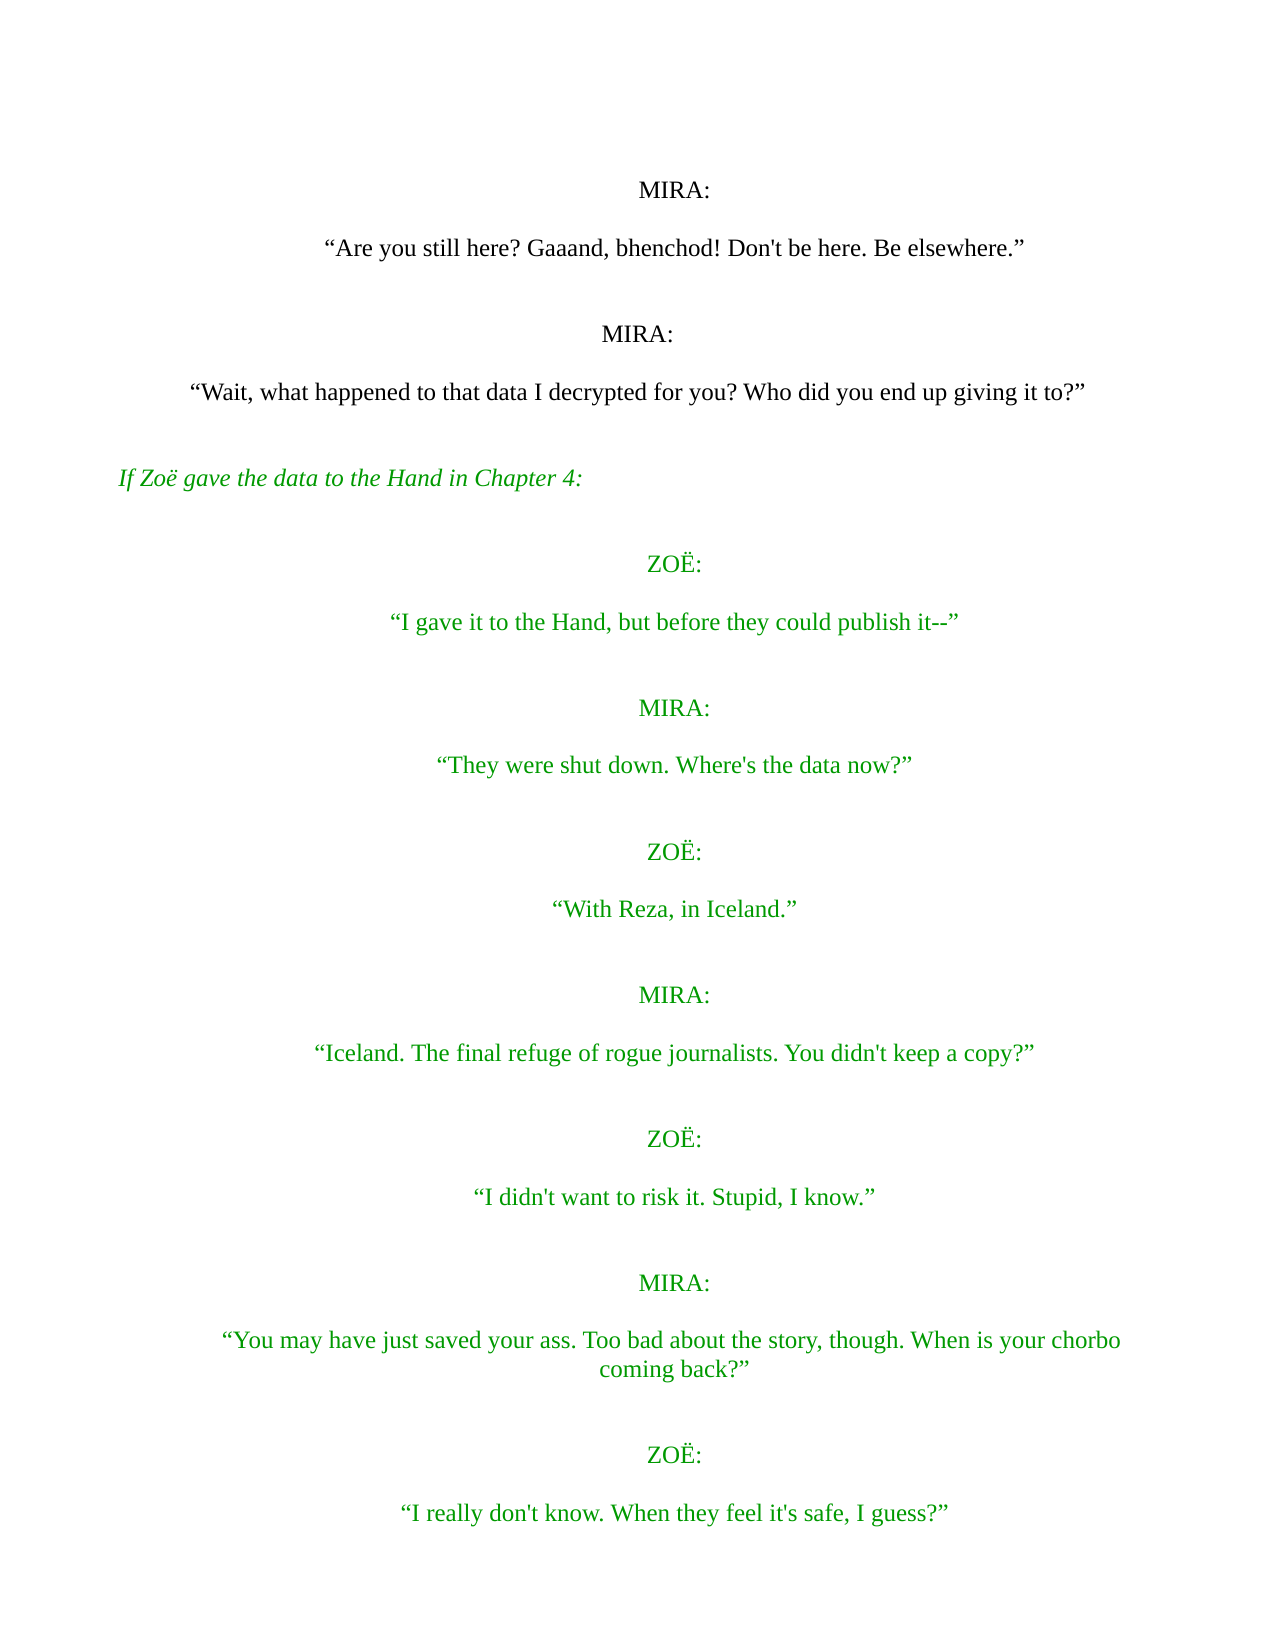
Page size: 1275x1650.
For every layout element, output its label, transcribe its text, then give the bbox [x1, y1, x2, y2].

text MIRA: [118, 693, 1157, 722]
text ZOË: [118, 837, 1157, 866]
text “I didn't want to risk it. Stupid, I know.” [118, 1182, 1157, 1211]
text MIRA: [118, 176, 1157, 204]
text MIRA: [118, 319, 1157, 348]
text “They were shut down. Where's the data now?” [118, 751, 1157, 779]
text “I really don't know. When they feel it's safe, I guess?” [118, 1498, 1157, 1527]
text MIRA: [118, 981, 1157, 1009]
text “Are you still here? Gaaand, bhenchod! Don't be here. Be elsewhere.” [118, 233, 1157, 262]
text ZOË: [118, 1124, 1157, 1153]
text “Iceland. The final refuge of rogue journalists. You didn't keep a copy?” [118, 1038, 1157, 1067]
text MIRA: [118, 1268, 1157, 1297]
text “I gave it to the Hand, but before they could publish it--” [118, 607, 1157, 636]
text If Zoë gave the data to the Hand in Chapter 4: [118, 463, 1157, 492]
text ZOË: [118, 549, 1157, 578]
text ZOË: [118, 1441, 1157, 1469]
text “Wait, what happened to that data I decrypted for you? Who did you end up giving it to?” [118, 377, 1157, 406]
text “With Reza, in Iceland.” [118, 894, 1157, 923]
text “You may have just saved your ass. Too bad about the story, though. When is your chorbo coming back?” [118, 1326, 1157, 1383]
